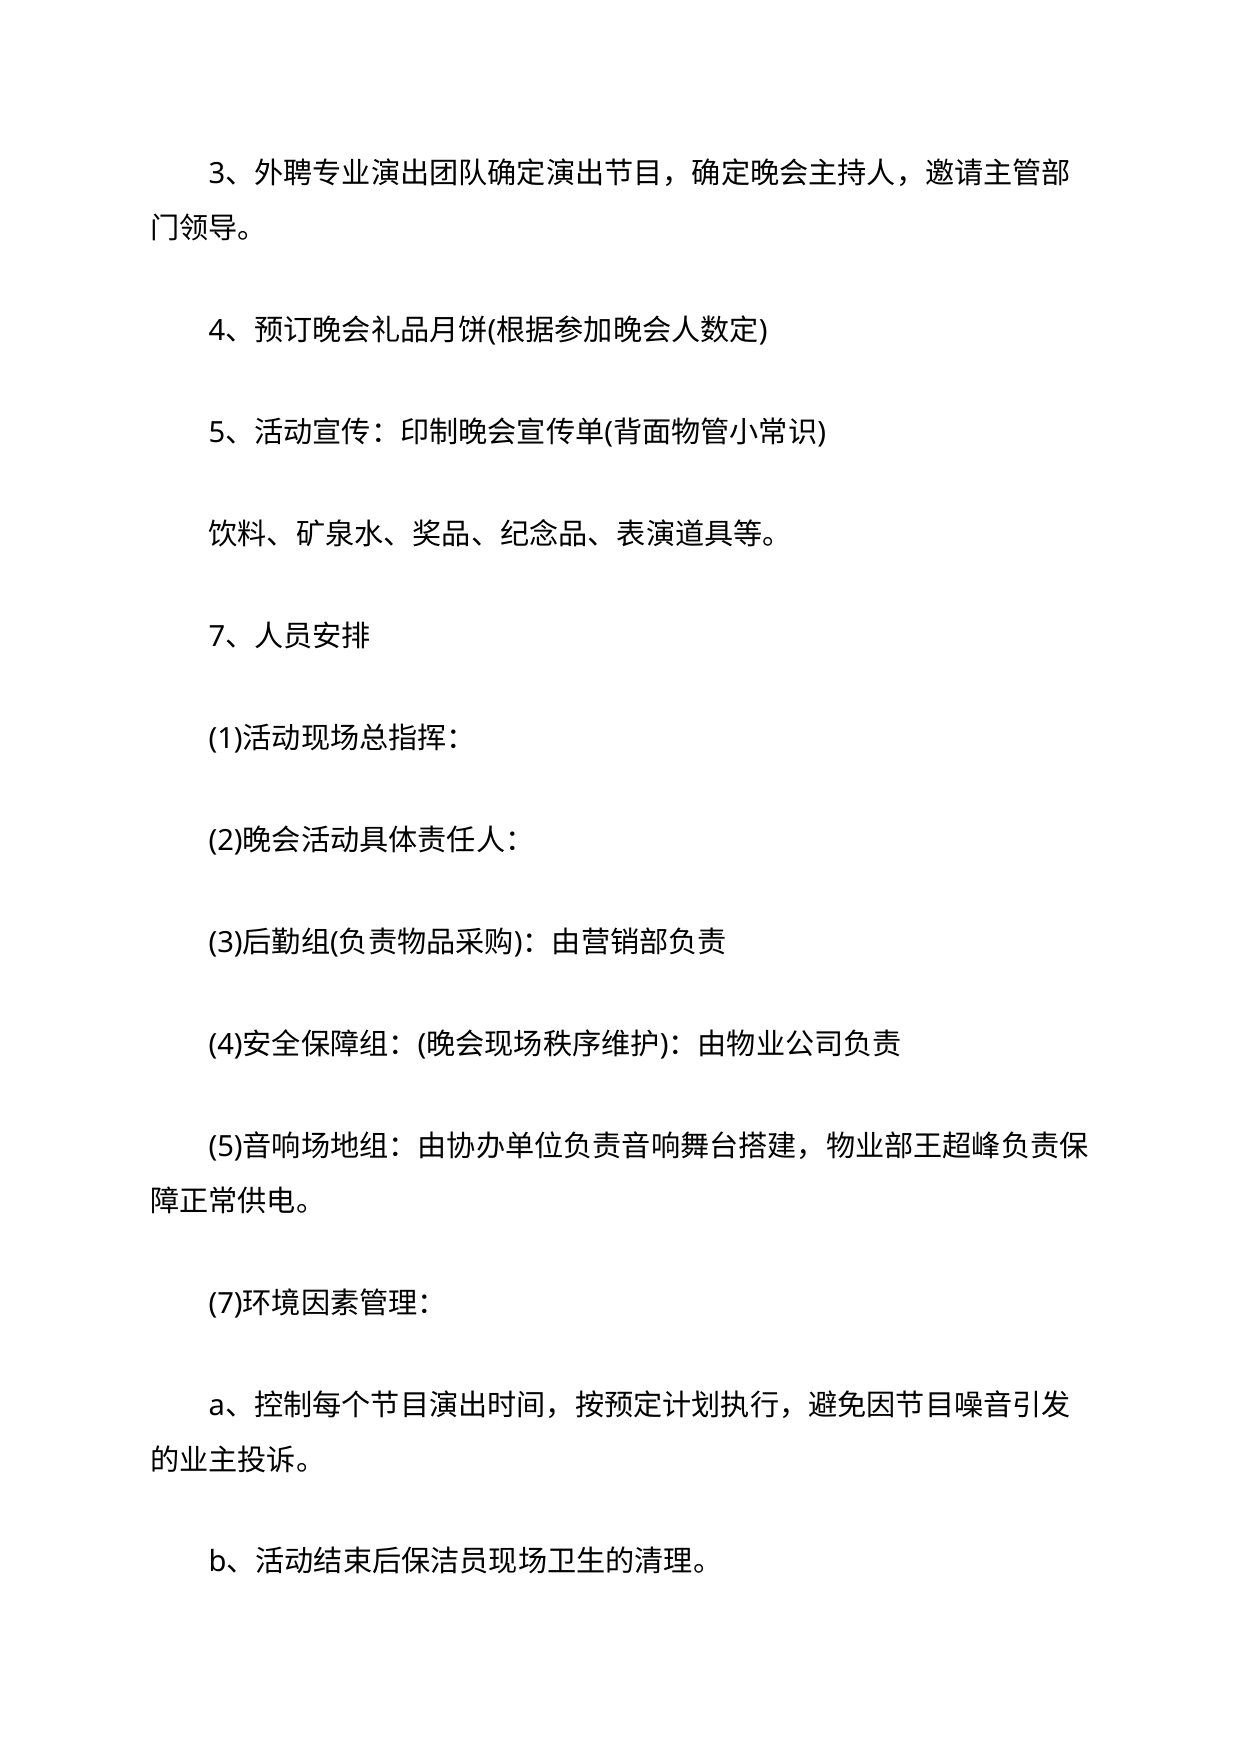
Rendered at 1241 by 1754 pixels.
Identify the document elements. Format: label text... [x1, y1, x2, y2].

text (2)晚会活动具体责任人： [150, 816, 1090, 859]
text 4、预订晚会礼品月饼(根据参加晚会人数定) [150, 307, 1090, 349]
text 饮料、矿泉水、奖品、纪念品、表演道具等。 [150, 511, 1090, 553]
text a、控制每个节目演出时间，按预定计划执行，避免因节目噪音引发的业主投诉。 [150, 1381, 1090, 1478]
text 7、人员安排 [150, 612, 1090, 655]
text (1)活动现场总指挥： [150, 714, 1090, 757]
text 3、外聘专业演出团队确定演出节目，确定晚会主持人，邀请主管部门领导。 [150, 150, 1090, 247]
text (3)后勤组(负责物品采购)：由营销部负责 [150, 918, 1090, 961]
text (7)环境因素管理： [150, 1279, 1090, 1322]
text (5)音响场地组：由协办单位负责音响舞台搭建，物业部王超峰负责保障正常供电。 [150, 1122, 1090, 1220]
text b、活动结束后保洁员现场卫生的清理。 [150, 1538, 1090, 1580]
text (4)安全保障组：(晚会现场秩序维护)：由物业公司负责 [150, 1020, 1090, 1063]
text 5、活动宣传：印制晚会宣传单(背面物管小常识) [150, 409, 1090, 451]
